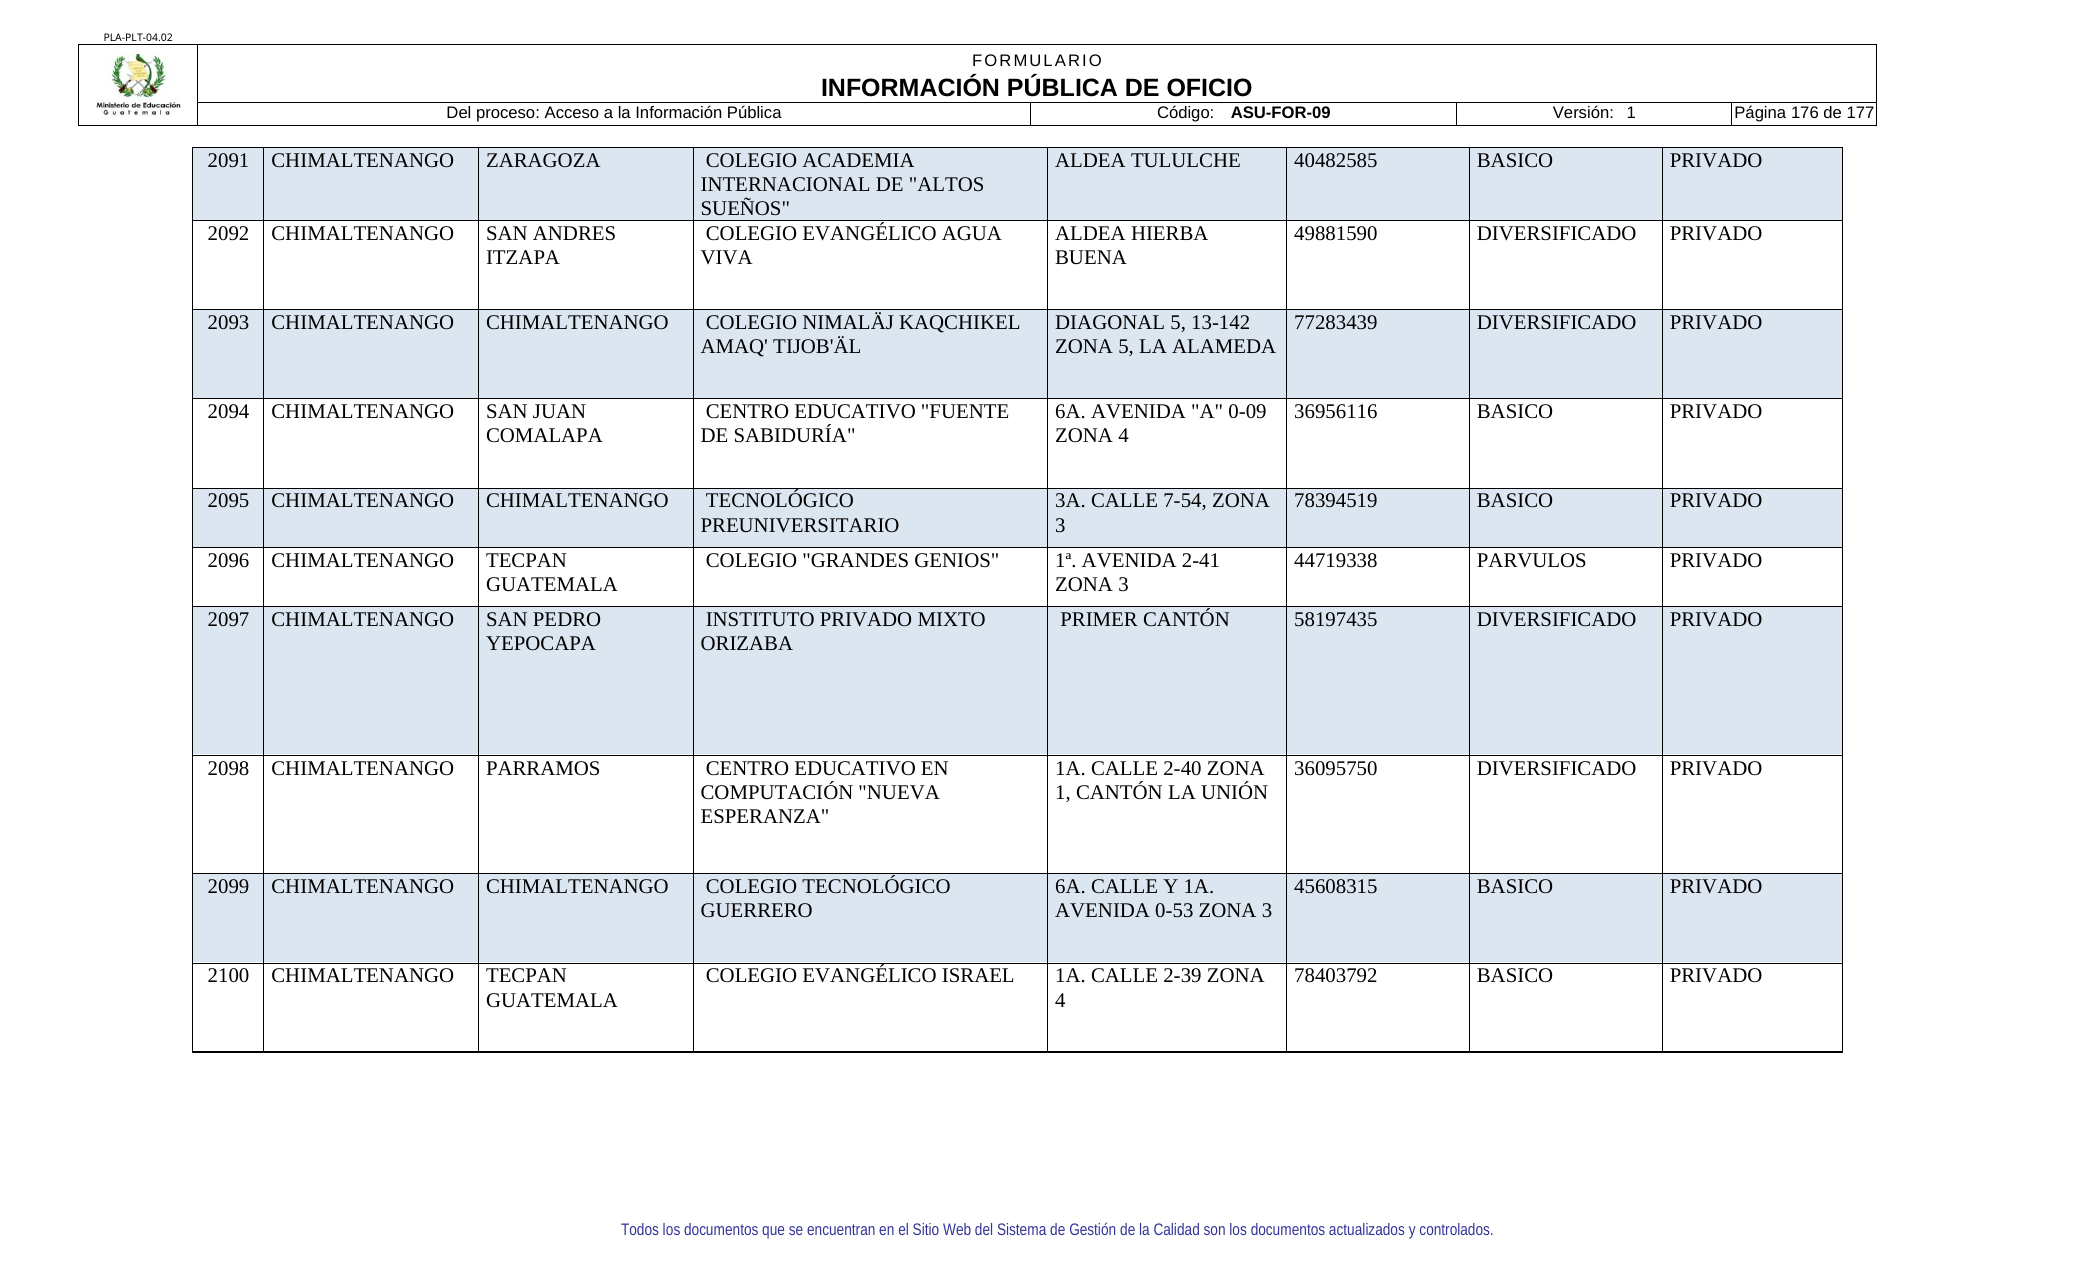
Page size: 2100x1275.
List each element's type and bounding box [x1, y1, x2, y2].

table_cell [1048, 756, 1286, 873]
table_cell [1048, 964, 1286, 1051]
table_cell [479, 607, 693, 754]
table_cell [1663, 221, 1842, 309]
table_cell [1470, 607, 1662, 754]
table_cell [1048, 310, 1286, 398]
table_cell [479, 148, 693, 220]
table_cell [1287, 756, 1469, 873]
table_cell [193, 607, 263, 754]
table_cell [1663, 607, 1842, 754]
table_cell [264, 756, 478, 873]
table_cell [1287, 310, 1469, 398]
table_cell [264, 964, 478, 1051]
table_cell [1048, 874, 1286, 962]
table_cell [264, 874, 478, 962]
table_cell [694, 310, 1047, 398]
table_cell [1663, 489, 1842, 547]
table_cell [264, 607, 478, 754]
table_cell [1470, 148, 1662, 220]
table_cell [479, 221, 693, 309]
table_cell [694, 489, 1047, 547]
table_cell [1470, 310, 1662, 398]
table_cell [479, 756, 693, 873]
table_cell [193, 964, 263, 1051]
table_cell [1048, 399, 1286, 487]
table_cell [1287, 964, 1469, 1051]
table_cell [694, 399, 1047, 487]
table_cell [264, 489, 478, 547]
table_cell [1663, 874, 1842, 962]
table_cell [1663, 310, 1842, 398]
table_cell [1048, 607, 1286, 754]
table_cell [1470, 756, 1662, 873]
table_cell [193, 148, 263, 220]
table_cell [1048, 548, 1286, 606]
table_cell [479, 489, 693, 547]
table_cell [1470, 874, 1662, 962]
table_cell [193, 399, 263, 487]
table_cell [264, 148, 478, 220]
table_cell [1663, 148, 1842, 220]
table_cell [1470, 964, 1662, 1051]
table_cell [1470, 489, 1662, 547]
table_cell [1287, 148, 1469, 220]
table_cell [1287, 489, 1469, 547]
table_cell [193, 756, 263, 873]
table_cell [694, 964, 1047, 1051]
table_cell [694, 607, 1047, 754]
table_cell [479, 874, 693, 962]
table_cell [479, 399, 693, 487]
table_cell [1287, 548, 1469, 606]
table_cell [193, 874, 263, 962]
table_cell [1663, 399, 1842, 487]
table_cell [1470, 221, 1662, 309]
picture [95, 51, 181, 117]
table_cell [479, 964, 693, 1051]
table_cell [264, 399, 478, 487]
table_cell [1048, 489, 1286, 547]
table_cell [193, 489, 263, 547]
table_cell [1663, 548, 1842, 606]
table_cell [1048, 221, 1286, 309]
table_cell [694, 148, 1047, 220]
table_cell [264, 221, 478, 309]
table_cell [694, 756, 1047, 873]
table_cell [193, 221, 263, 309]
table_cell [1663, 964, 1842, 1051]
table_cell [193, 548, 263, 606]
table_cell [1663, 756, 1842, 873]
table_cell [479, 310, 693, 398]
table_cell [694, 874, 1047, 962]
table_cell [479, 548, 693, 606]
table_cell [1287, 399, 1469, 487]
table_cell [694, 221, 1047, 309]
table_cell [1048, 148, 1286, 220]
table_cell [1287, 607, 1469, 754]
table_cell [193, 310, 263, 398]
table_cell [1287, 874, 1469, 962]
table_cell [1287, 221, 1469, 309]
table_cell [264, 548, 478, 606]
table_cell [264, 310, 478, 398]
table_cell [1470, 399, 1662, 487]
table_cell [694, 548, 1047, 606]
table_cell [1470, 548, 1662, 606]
